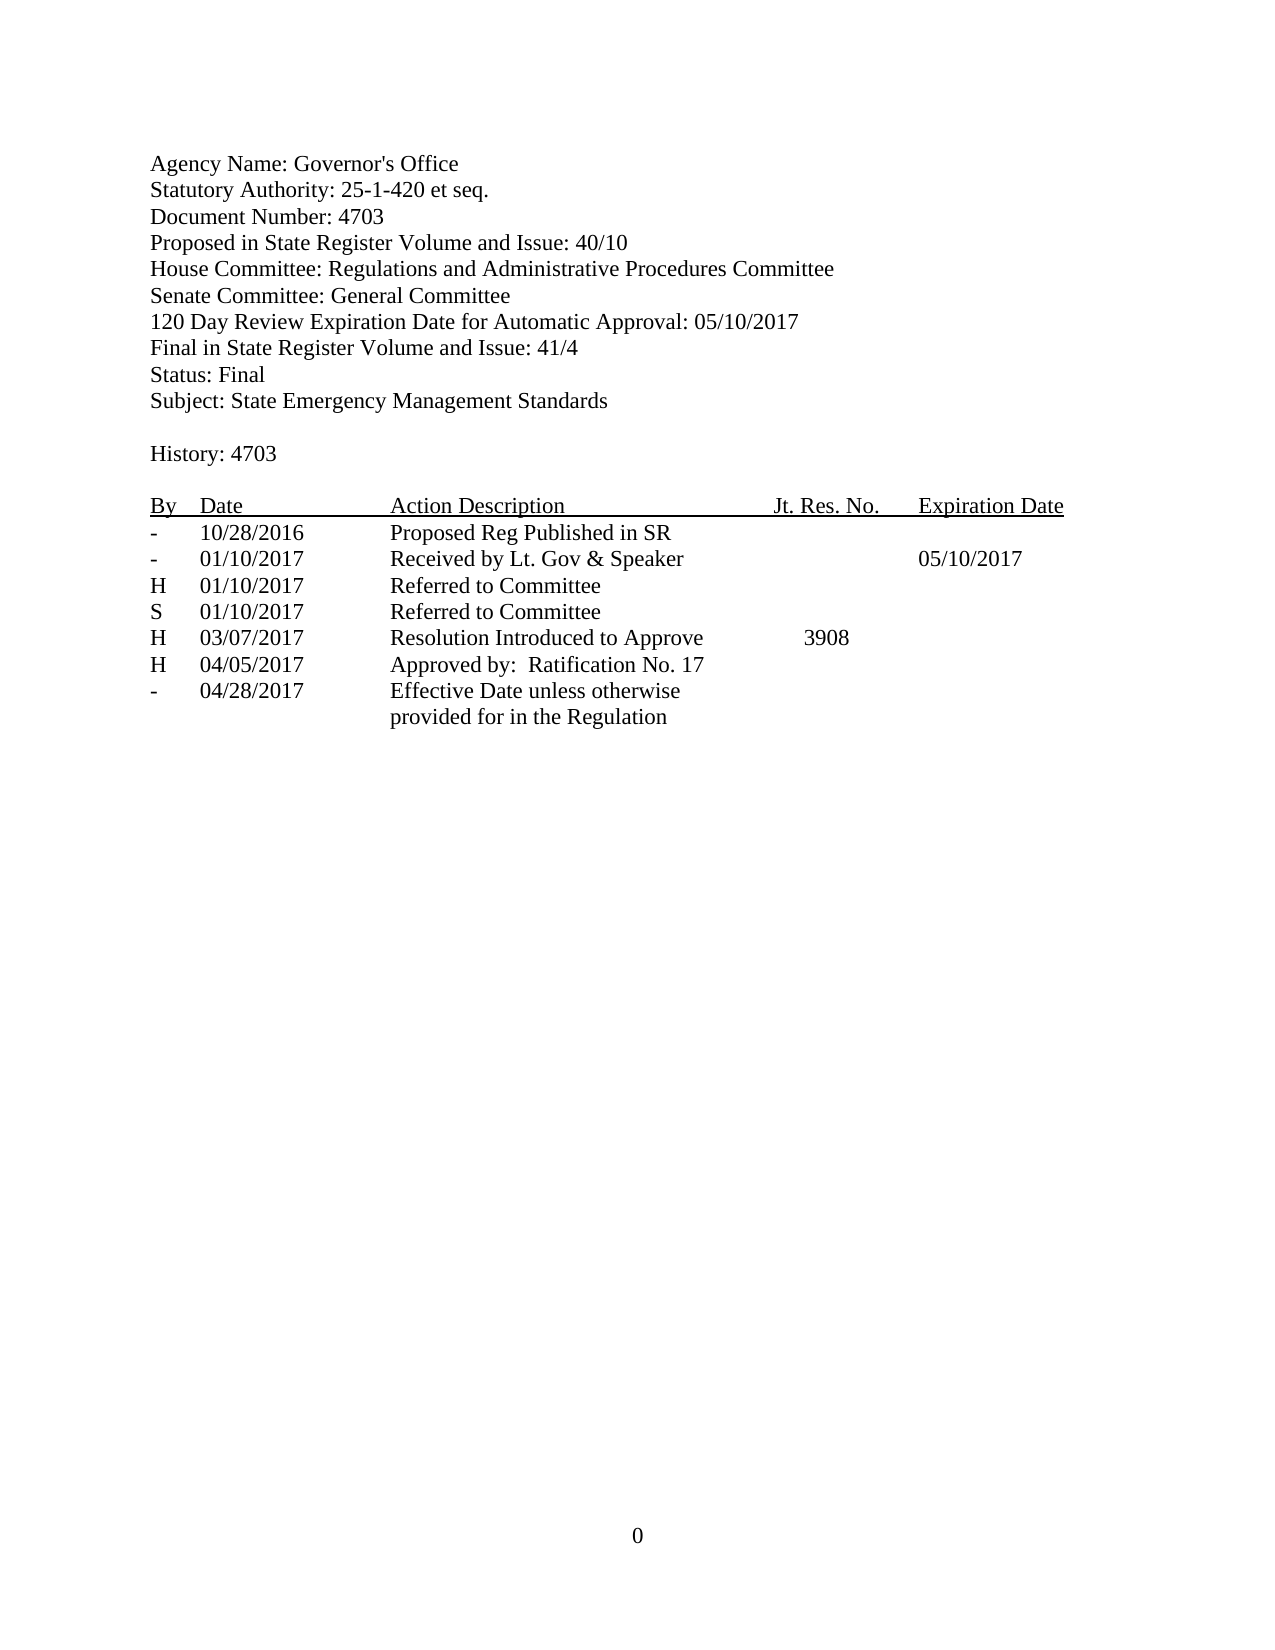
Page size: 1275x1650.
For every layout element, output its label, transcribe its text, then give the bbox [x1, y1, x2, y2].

text - 01/10/2017 Received by Lt. Gov & Speaker 05/10/2017 [150, 545, 1125, 572]
text H 03/07/2017 Resolution Introduced to Approve 3908 [150, 624, 1125, 651]
text - 10/28/2016 Proposed Reg Published in SR [150, 519, 1125, 545]
text provided for in the Regulation [150, 703, 1125, 730]
text - 04/28/2017 Effective Date unless otherwise [150, 677, 1125, 703]
text S 01/10/2017 Referred to Committee [150, 598, 1125, 624]
text History: 4703 [150, 440, 1125, 466]
text H 04/05/2017 Approved by: Ratification No. 17 [150, 651, 1125, 677]
text By Date Action Description Jt. Res. No. Expiration Date [150, 493, 1125, 519]
text Document Number: 4703 [150, 203, 1125, 229]
text Subject: State Emergency Management Standards [150, 387, 1125, 413]
text Status: Final [150, 361, 1125, 387]
text Final in State Register Volume and Issue: 41/4 [150, 334, 1125, 361]
text Proposed in State Register Volume and Issue: 40/10 [150, 229, 1125, 255]
text House Committee: Regulations and Administrative Procedures Committee [150, 255, 1125, 282]
text Statutory Authority: 25-1-420 et seq. [150, 176, 1125, 203]
text Agency Name: Governor's Office [150, 150, 1125, 176]
text Senate Committee: General Committee [150, 282, 1125, 308]
text 120 Day Review Expiration Date for Automatic Approval: 05/10/2017 [150, 308, 1125, 334]
text H 01/10/2017 Referred to Committee [150, 572, 1125, 598]
